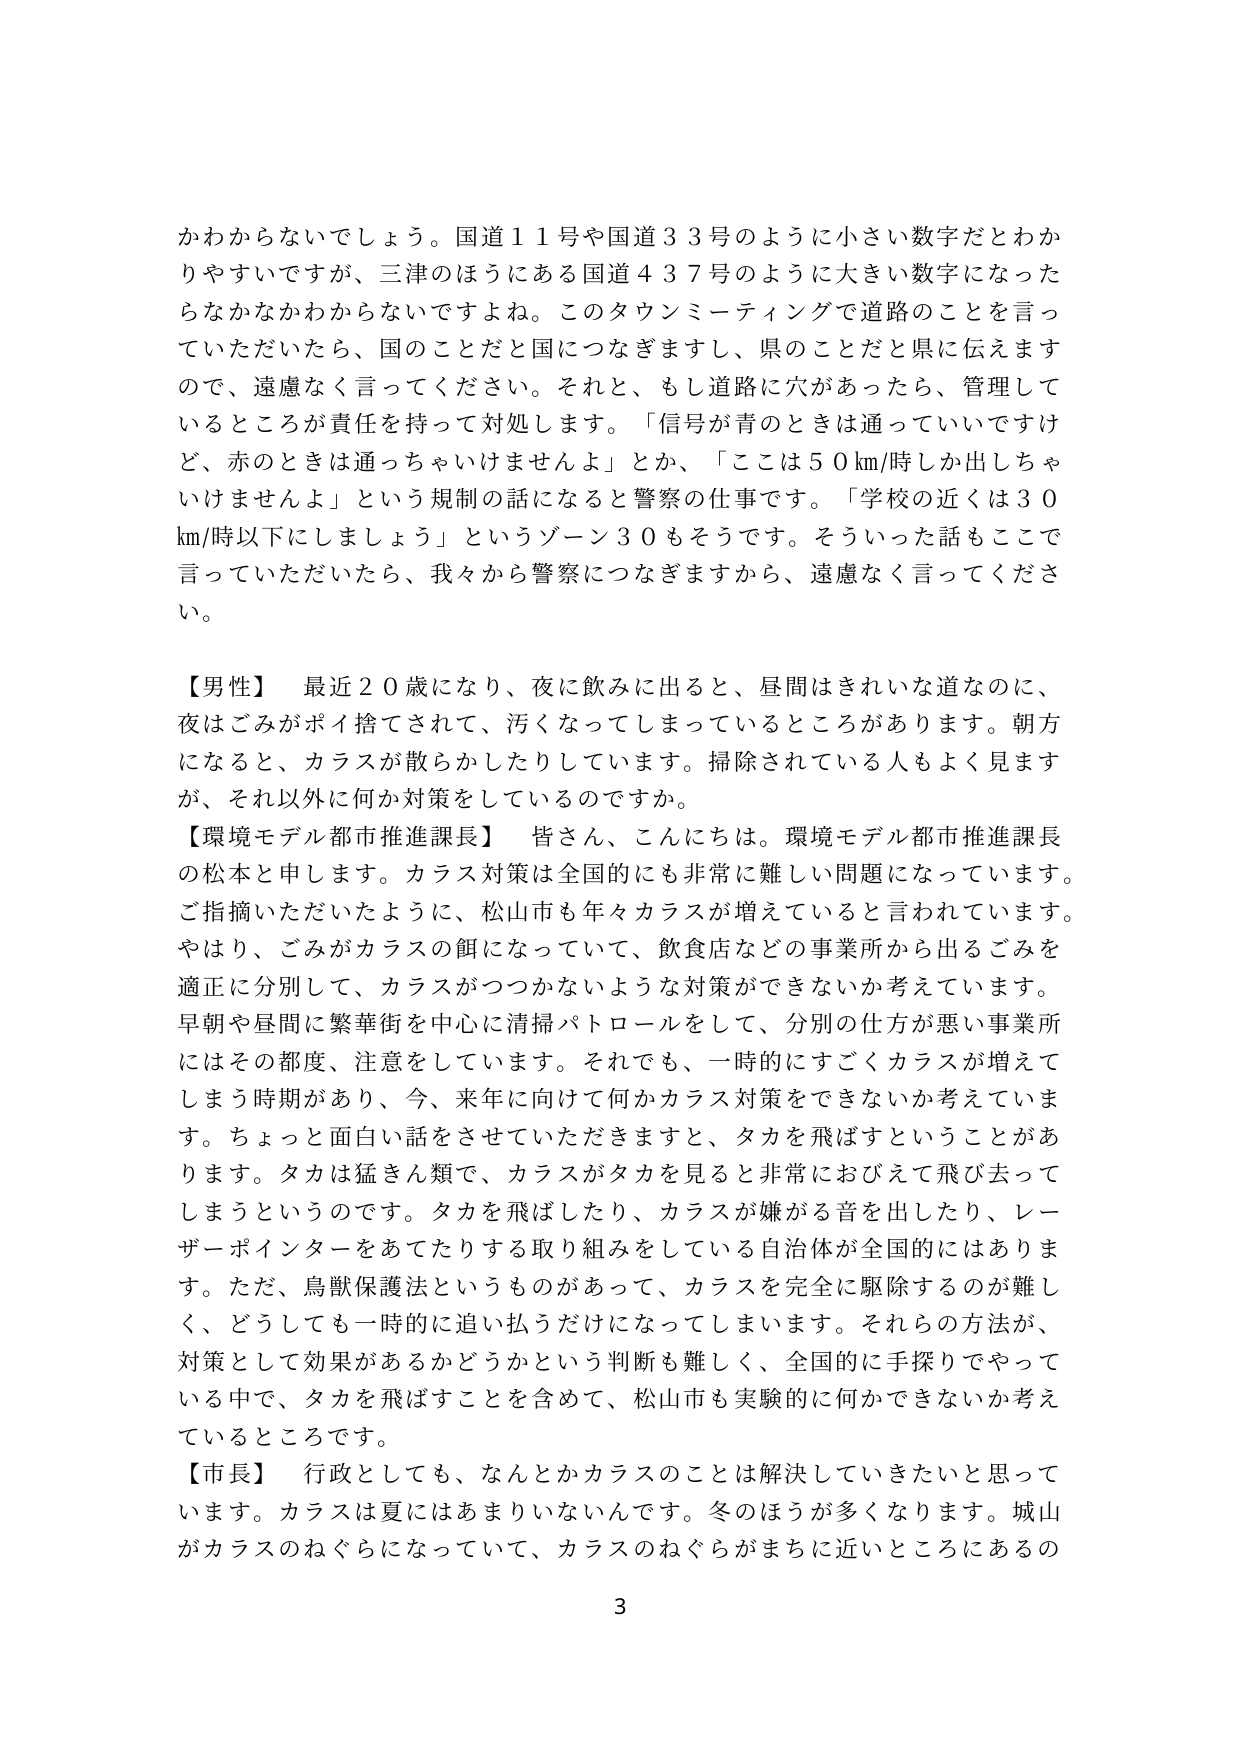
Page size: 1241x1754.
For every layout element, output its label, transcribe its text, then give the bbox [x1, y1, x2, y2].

text 【環境モデル都市推進課長】 皆さん、こんにちは。環境モデル都市推進課長の松本と申します。カラス対策は全国的にも非常に難しい問題になっています。ご指摘いただいたように、松山市も年々カラスが増えていると言われています。やはり、ごみがカラスの餌になっていて、飲食店などの事業所から出るごみを適正に分別して、カラスがつつかないような対策ができないか考えています。早朝や昼間に繁華街を中心に清掃パトロールをして、分別の仕方が悪い事業所にはその都度、注意をしています。それでも、一時的にすごくカラスが増えてしまう時期があり、今、来年に向けて何かカラス対策をできないか考えています。ちょっと面白い話をさせていただきますと、タカを飛ばすということがあります。タカは猛きん類で、カラスがタカを見ると非常におびえて飛び去ってしまうというのです。タカを飛ばしたり、カラスが嫌がる音を出したり、レーザーポインターをあてたりする取り組みをしている自治体が全国的にはあります。ただ、鳥獣保護法というものがあって、カラスを完全に駆除するのが難しく、どうしても一時的に追い払うだけになってしまいます。それらの方法が、対策として効果があるかどうかという判断も難しく、全国的に手探りでやっている中で、タカを飛ばすことを含めて、松山市も実験的に何かできないか考えているところです。 [177, 817, 1063, 1454]
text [177, 217, 1063, 629]
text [177, 1454, 1063, 1567]
text 【男性】 最近２０歳になり、夜に飲みに出ると、昼間はきれいな道なのに、夜はごみがポイ捨てされて、汚くなってしまっているところがあります。朝方になると、カラスが散らかしたりしています。掃除されている人もよく見ますが、それ以外に何か対策をしているのですか。 [177, 667, 1063, 817]
